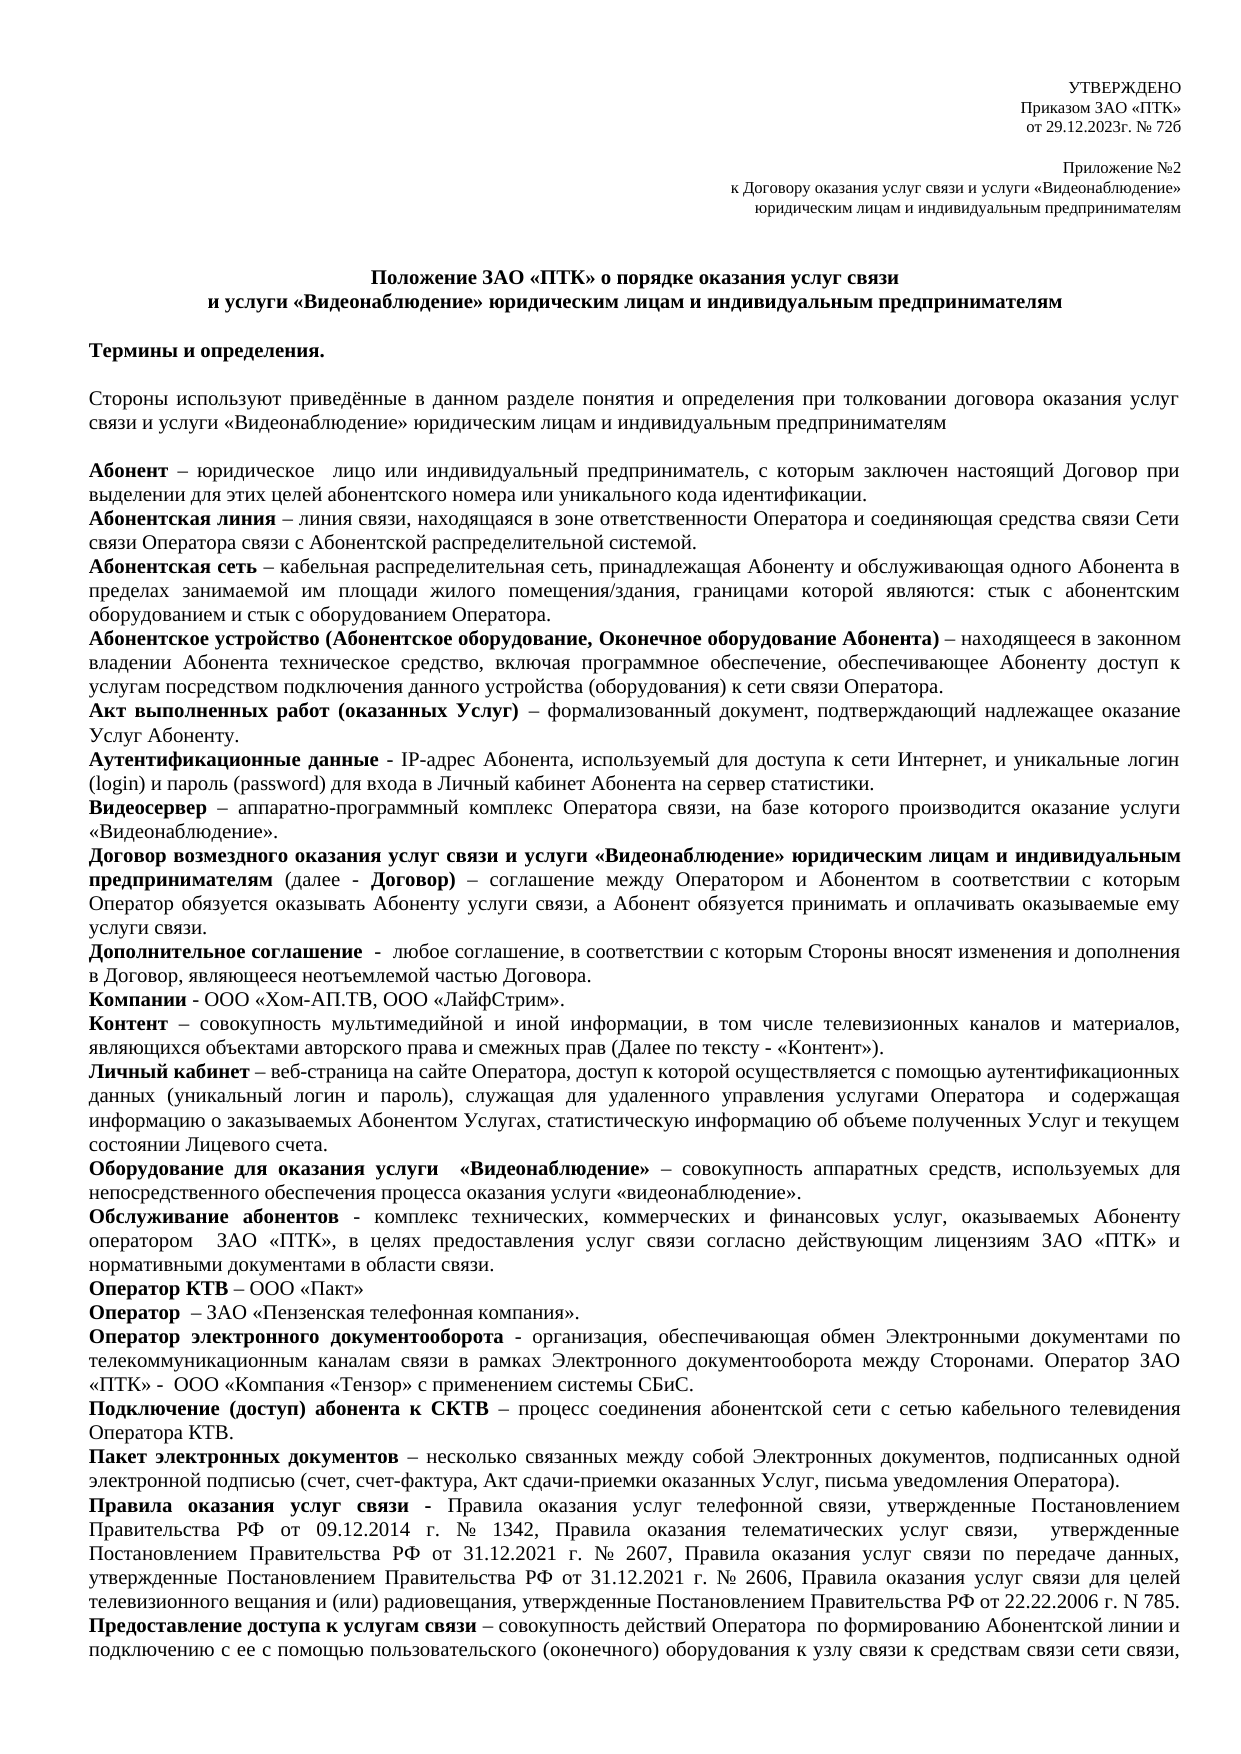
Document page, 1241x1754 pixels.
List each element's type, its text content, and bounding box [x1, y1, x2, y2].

text Оборудование для оказания услуги «Видеонаблюдение» – совокупность аппаратных средств, используемых для непосредственного обеспечения процесса оказания услуги «видеонаблюдение». [89, 1156, 1181, 1204]
text Личный кабинет – веб-страница на сайте Оператора, доступ к которой осуществляется с помощью аутентификационных данных (уникальный логин и пароль), служащая для удаленного управления услугами Оператора и содержащая информацию о заказываемых Абонентом Услугах, статистическую информацию об объеме полученных Услуг и текущем состоянии Лицевого счета. [89, 1059, 1181, 1156]
text Абонентское устройство (Абонентское оборудование, Оконечное оборудование Абонента) – находящееся в законном владении Абонента техническое средство, включая программное обеспечение, обеспечивающее Абоненту доступ к услугам посредством подключения данного устройства (оборудования) к сети связи Оператора. [89, 626, 1181, 698]
text Приложение №2 [89, 157, 1181, 177]
text от 29.12.2023г. № 72б [89, 117, 1181, 136]
text и услуги «Видеонаблюдение» юридическим лицам и индивидуальным предпринимателям [89, 289, 1181, 313]
text Видеосервер – аппаратно-программный комплекс Оператора связи, на базе которого производится оказание услуги «Видеонаблюдение». [89, 795, 1181, 843]
text Абонентская линия – линия связи, находящаяся в зоне ответственности Оператора и соединяющая средства связи Сети связи Оператора связи с Абонентской распределительной системой. [89, 506, 1181, 554]
text Оператор КТВ – ООО «Пакт» [89, 1276, 1181, 1300]
text Положение ЗАО «ПТК» о порядке оказания услуг связи [89, 265, 1181, 289]
text Пакет электронных документов – несколько связанных между собой Электронных документов, подписанных одной электронной подписью (счет, счет-фактура, Акт сдачи-приемки оказанных Услуг, письма уведомления Оператора). [89, 1444, 1181, 1492]
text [89, 1613, 1181, 1661]
text Приказом ЗАО «ПТК» [89, 97, 1181, 117]
text Термины и определения. [89, 337, 1181, 362]
text УТВЕРЖДЕНО [89, 59, 1181, 97]
text Абонентская сеть – кабельная распределительная сеть, принадлежащая Абоненту и обслуживающая одного Абонента в пределах занимаемой им площади жилого помещения/здания, границами которой являются: стык с абонентским оборудованием и стык с оборудованием Оператора. [89, 554, 1181, 626]
text Акт выполненных работ (оказанных Услуг) – формализованный документ, подтверждающий надлежащее оказание Услуг Абоненту. [89, 698, 1181, 747]
text юридическим лицам и индивидуальным предпринимателям [89, 197, 1181, 217]
text Договор возмездного оказания услуг связи и услуги «Видеонаблюдение» юридическим лицам и индивидуальным предпринимателям (далее - Договор) – соглашение между Оператором и Абонентом в соответствии с которым Оператор обязуется оказывать Абоненту услуги связи, а Абонент обязуется принимать и оплачивать оказываемые ему услуги связи. [89, 843, 1181, 939]
text Контент – совокупность мультимедийной и иной информации, в том числе телевизионных каналов и материалов, являющихся объектами авторского права и смежных прав (Далее по тексту - «Контент»). [89, 1011, 1181, 1059]
text Дополнительное соглашение - любое соглашение, в соответствии с которым Стороны вносят изменения и дополнения в Договор, являющееся неотъемлемой частью Договора. [89, 939, 1181, 987]
text Оператор электронного документооборота - организация, обеспечивающая обмен Электронными документами по телекоммуникационным каналам связи в рамках Электронного документооборота между Сторонами. Оператор ЗАО «ПТК» - ООО «Компания «Тензор» с применением системы СБиС. [89, 1324, 1181, 1396]
text Обслуживание абонентов - комплекс технических, коммерческих и финансовых услуг, оказываемых Абоненту оператором ЗАО «ПТК», в целях предоставления услуг связи согласно действующим лицензиям ЗАО «ПТК» и нормативными документами в области связи. [89, 1204, 1181, 1276]
text Абонент – юридическое лицо или индивидуальный предприниматель, с которым заключен настоящий Договор при выделении для этих целей абонентского номера или уникального кода идентификации. [89, 458, 1181, 506]
text к Договору оказания услуг связи и услуги «Видеонаблюдение» [89, 177, 1181, 197]
text Подключение (доступ) абонента к СКТВ – процесс соединения абонентской сети с сетью кабельного телевидения Оператора КТВ. [89, 1396, 1181, 1444]
text Стороны используют приведённые в данном разделе понятия и определения при толковании договора оказания услуг связи и услуги «Видеонаблюдение» юридическим лицам и индивидуальным предпринимателям [89, 386, 1181, 434]
text Оператор – ЗАО «Пензенская телефонная компания». [89, 1300, 1181, 1324]
text Компании - ООО «Хом-АП.ТВ, ООО «ЛайфСтрим». [89, 987, 1181, 1011]
text Аутентификационные данные - IP-адрес Абонента, используемый для доступа к сети Интернет, и уникальные логин (login) и пароль (password) для входа в Личный кабинет Абонента на сервер статистики. [89, 747, 1181, 795]
text Правила оказания услуг связи - Правила оказания услуг телефонной связи, утвержденные Постановлением Правительства РФ от 09.12.2014 г. № 1342, Правила оказания телематических услуг связи, утвержденные Постановлением Правительства РФ от 31.12.2021 г. № 2607, Правила оказания услуг связи по передаче данных, утвержденные Постановлением Правительства РФ от 31.12.2021 г. № 2606, Правила оказания услуг связи для целей телевизионного вещания и (или) радиовещания, утвержденные Постановлением Правительства РФ от 22.22.2006 г. N 785. [89, 1492, 1181, 1613]
